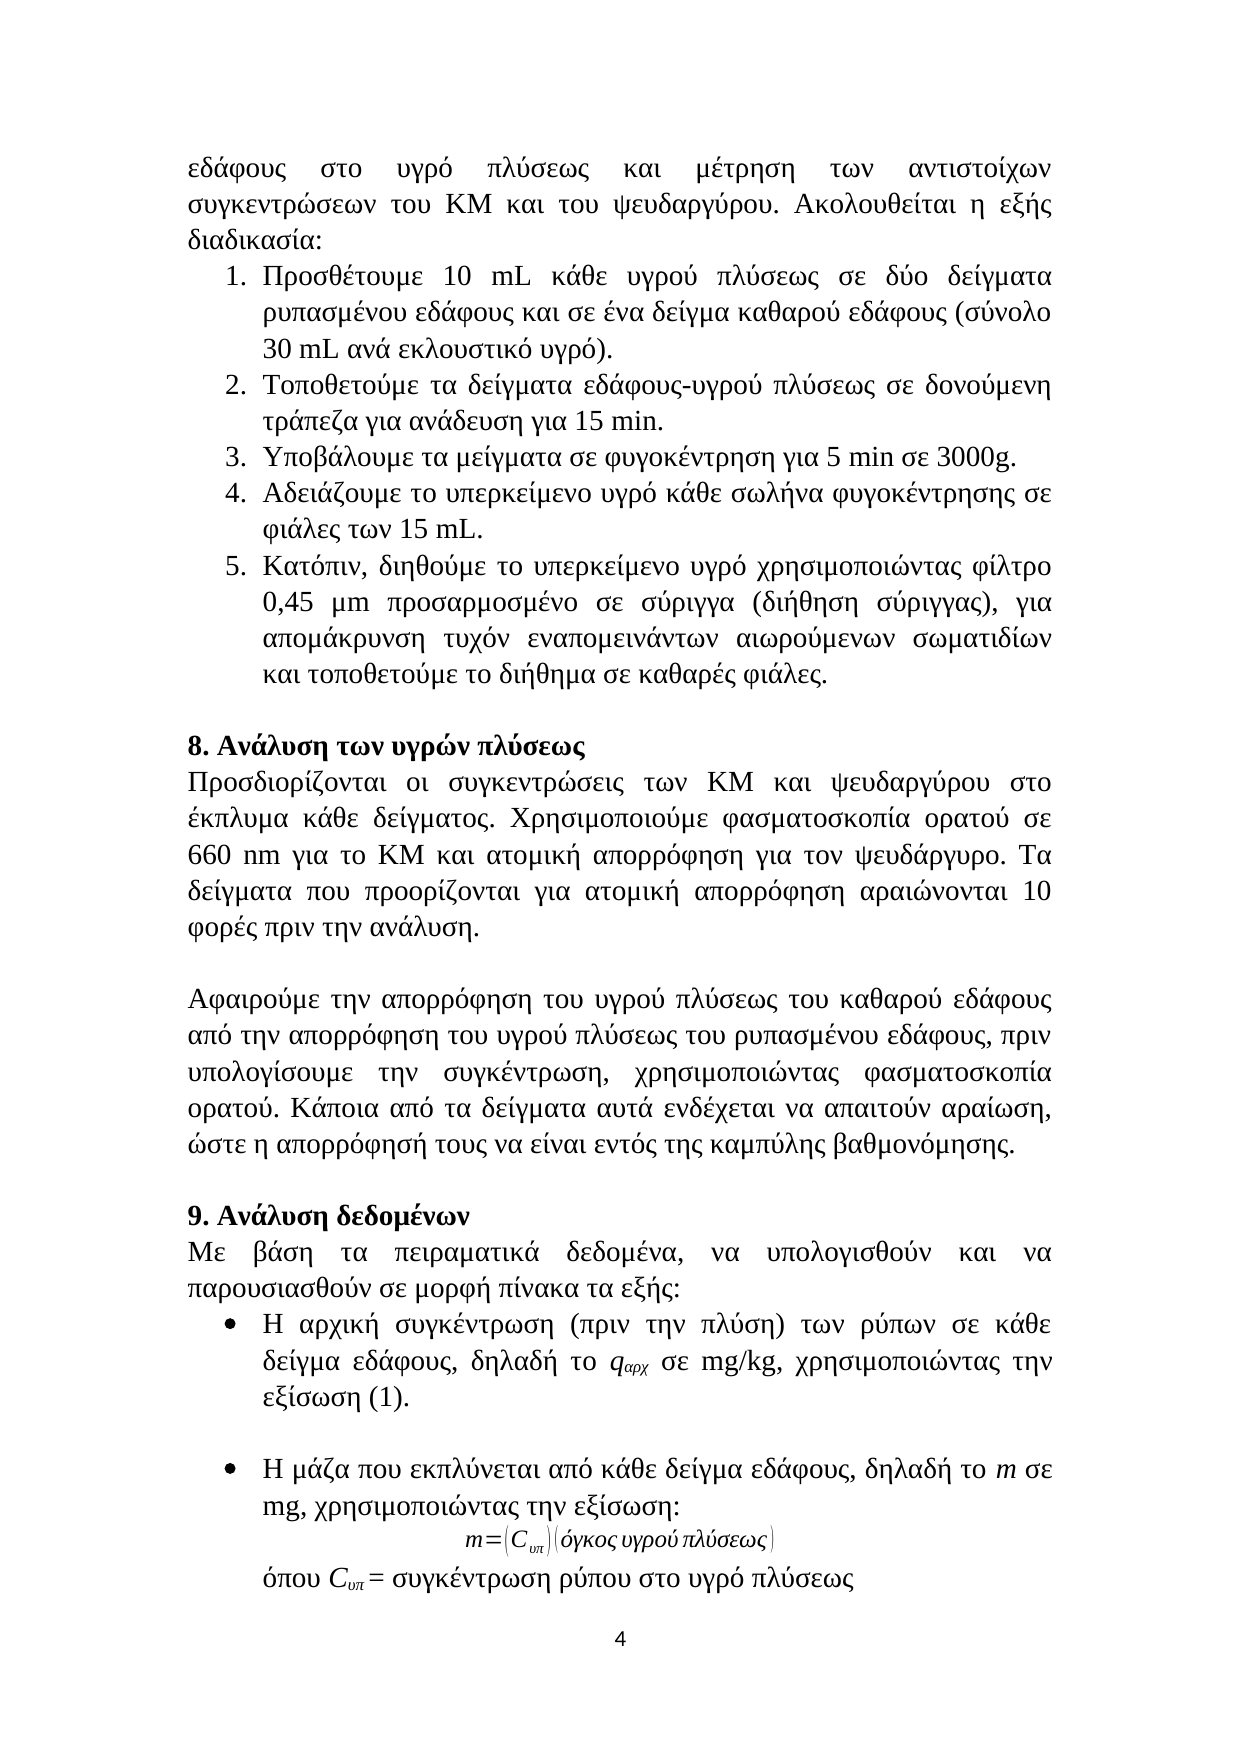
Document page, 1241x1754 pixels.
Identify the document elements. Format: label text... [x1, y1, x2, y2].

list Η μάζα που εκπλύνεται από κάθε δείγμα εδάφους, δηλαδή το m σε mg, χρησιμοποιώντας την εξίσωση: [225, 1451, 1053, 1521]
text Αφαιρούμε την απορρόφηση του υγρού πλύσεως του καθαρού εδάφους από την απορρόφηση του υγρού πλύσεως του ρυπασμένου εδάφους, πριν υπολογίσουμε την συγκέντρωση, χρησιμοποιώντας φασματοσκοπία ορατού. Κάποια από τα δείγματα αυτά ενδέχεται να απαιτούν αραίωση, ώστε η απορρόφησή τους να είναι εντός της καμπύλης βαθμονόμησης. [187, 981, 1053, 1159]
text 8. Ανάλυση των υγρών πλύσεως [187, 728, 1053, 762]
text Προσδιορίζονται οι συγκεντρώσεις των ΚΜ και ψευδαργύρου στο έκπλυμα κάθε δείγματος. Χρησιμοποιούμε φασματοσκοπία ορατού σε 660 nm για το ΚΜ και ατομική απορρόφηση για τον ψευδάργυρο. Τα δείγματα που προορίζονται για ατομική απορρόφηση αραιώνονται 10 φορές πριν την ανάλυση. [187, 764, 1053, 943]
list Αδειάζουμε το υπερκείμενο υγρό κάθε σωλήνα φυγοκέντρησης σε φιάλες των 15 mL. [225, 475, 1053, 545]
text 9. Ανάλυση δεδομένων [187, 1198, 1053, 1232]
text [187, 150, 1053, 256]
list Η αρχική συγκέντρωση (πριν την πλύση) των ρύπων σε κάθε δείγμα εδάφους, δηλαδή το qαρχ σε mg/kg, χρησιμοποιώντας την εξίσωση (1). [225, 1307, 1053, 1413]
text όπου Cυπ = συγκέντρωση ρύπου στο υγρό πλύσεως [187, 1561, 1053, 1594]
list Τοποθετούμε τα δείγματα εδάφους-υγρού πλύσεως σε δονούμενη τράπεζα για ανάδευση για 15 min. [225, 367, 1053, 437]
text Με βάση τα πειραματικά δεδομένα, να υπολογισθούν και να παρουσιασθούν σε μορφή πίνακα τα εξής: [187, 1234, 1053, 1304]
list Υποβάλουμε τα μείγματα σε φυγοκέντρηση για 5 min σε 3000g. [225, 439, 1053, 473]
list Κατόπιν, διηθούμε το υπερκείμενο υγρό χρησιμοποιώντας φίλτρο 0,45 μm προσαρμοσμένο σε σύριγγα (διήθηση σύριγγας), για απομάκρυνση τυχόν εναπομεινάντων αιωρούμενων σωματιδίων και τοποθετούμε το διήθημα σε καθαρές φιάλες. [225, 548, 1053, 689]
list Προσθέτουμε 10 mL κάθε υγρού πλύσεως σε δύο δείγματα ρυπασμένου εδάφους και σε ένα δείγμα καθαρού εδάφους (σύνολο 30 mL ανά εκλουστικό υγρό). [225, 258, 1053, 364]
